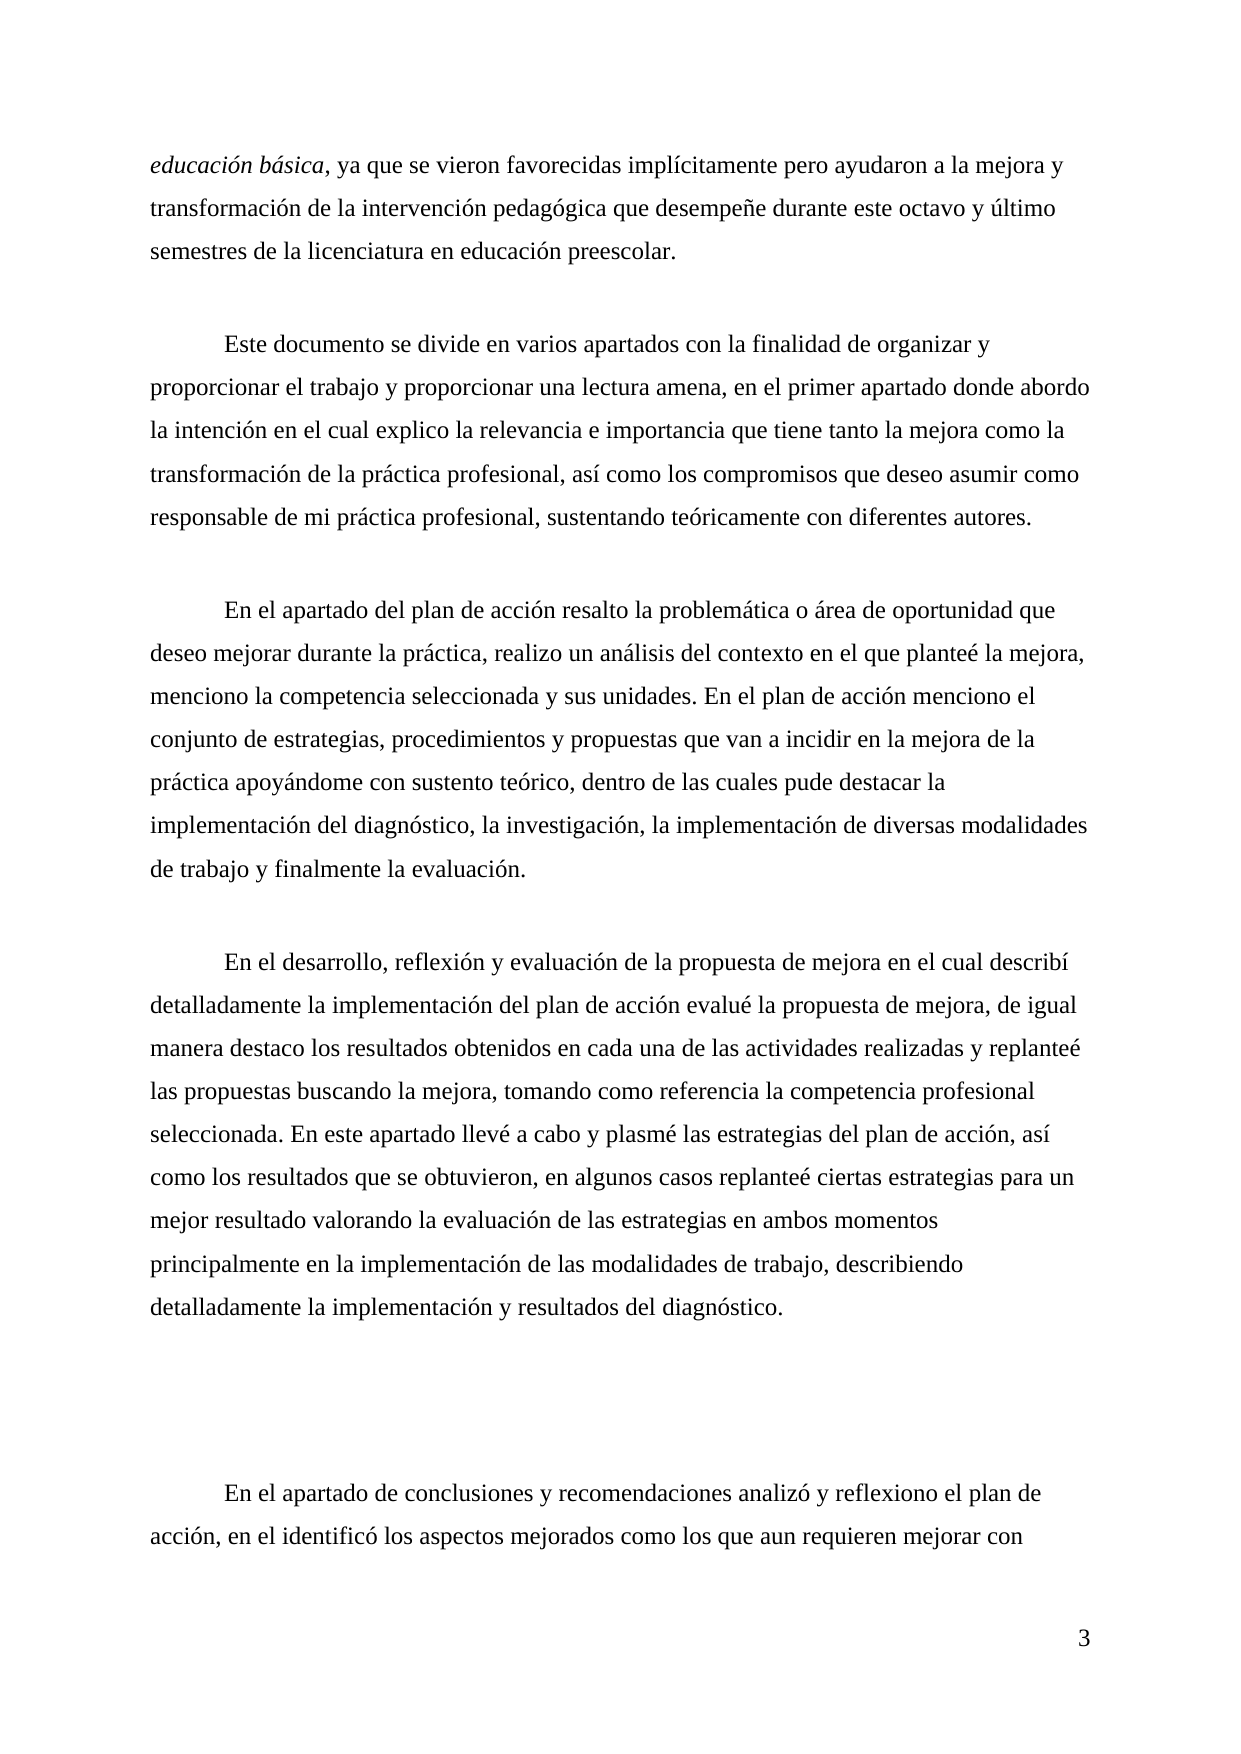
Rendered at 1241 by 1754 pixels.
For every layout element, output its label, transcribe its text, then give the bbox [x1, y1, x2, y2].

text Este documento se divide en varios apartados con la finalidad de organizar y proporcionar el trabajo y proporcionar una lectura amena, en el primer apartado donde abordo la intención en el cual explico la relevancia e importancia que tiene tanto la mejora como la transformación de la práctica profesional, así como los compromisos que deseo asumir como responsable de mi práctica profesional, sustentando teóricamente con diferentes autores. [150, 329, 1090, 531]
text En el desarrollo, reflexión y evaluación de la propuesta de mejora en el cual describí detalladamente la implementación del plan de acción evalué la propuesta de mejora, de igual manera destaco los resultados obtenidos en cada una de las actividades realizadas y replanteé las propuestas buscando la mejora, tomando como referencia la competencia profesional seleccionada. En este apartado llevé a cabo y plasmé las estrategias del plan de acción, así como los resultados que se obtuvieron, en algunos casos replanteé ciertas estrategias para un mejor resultado valorando la evaluación de las estrategias en ambos momentos principalmente en la implementación de las modalidades de trabajo, describiendo detalladamente la implementación y resultados del diagnóstico. [150, 947, 1090, 1321]
text En el apartado del plan de acción resalto la problemática o área de oportunidad que deseo mejorar durante la práctica, realizo un análisis del contexto en el que planteé la mejora, menciono la competencia seleccionada y sus unidades. En el plan de acción menciono el conjunto de estrategias, procedimientos y propuestas que van a incidir en la mejora de la práctica apoyándome con sustento teórico, dentro de las cuales pude destacar la implementación del diagnóstico, la investigación, la implementación de diversas modalidades de trabajo y finalmente la evaluación. [150, 595, 1090, 882]
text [150, 1478, 1090, 1550]
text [150, 150, 1090, 265]
